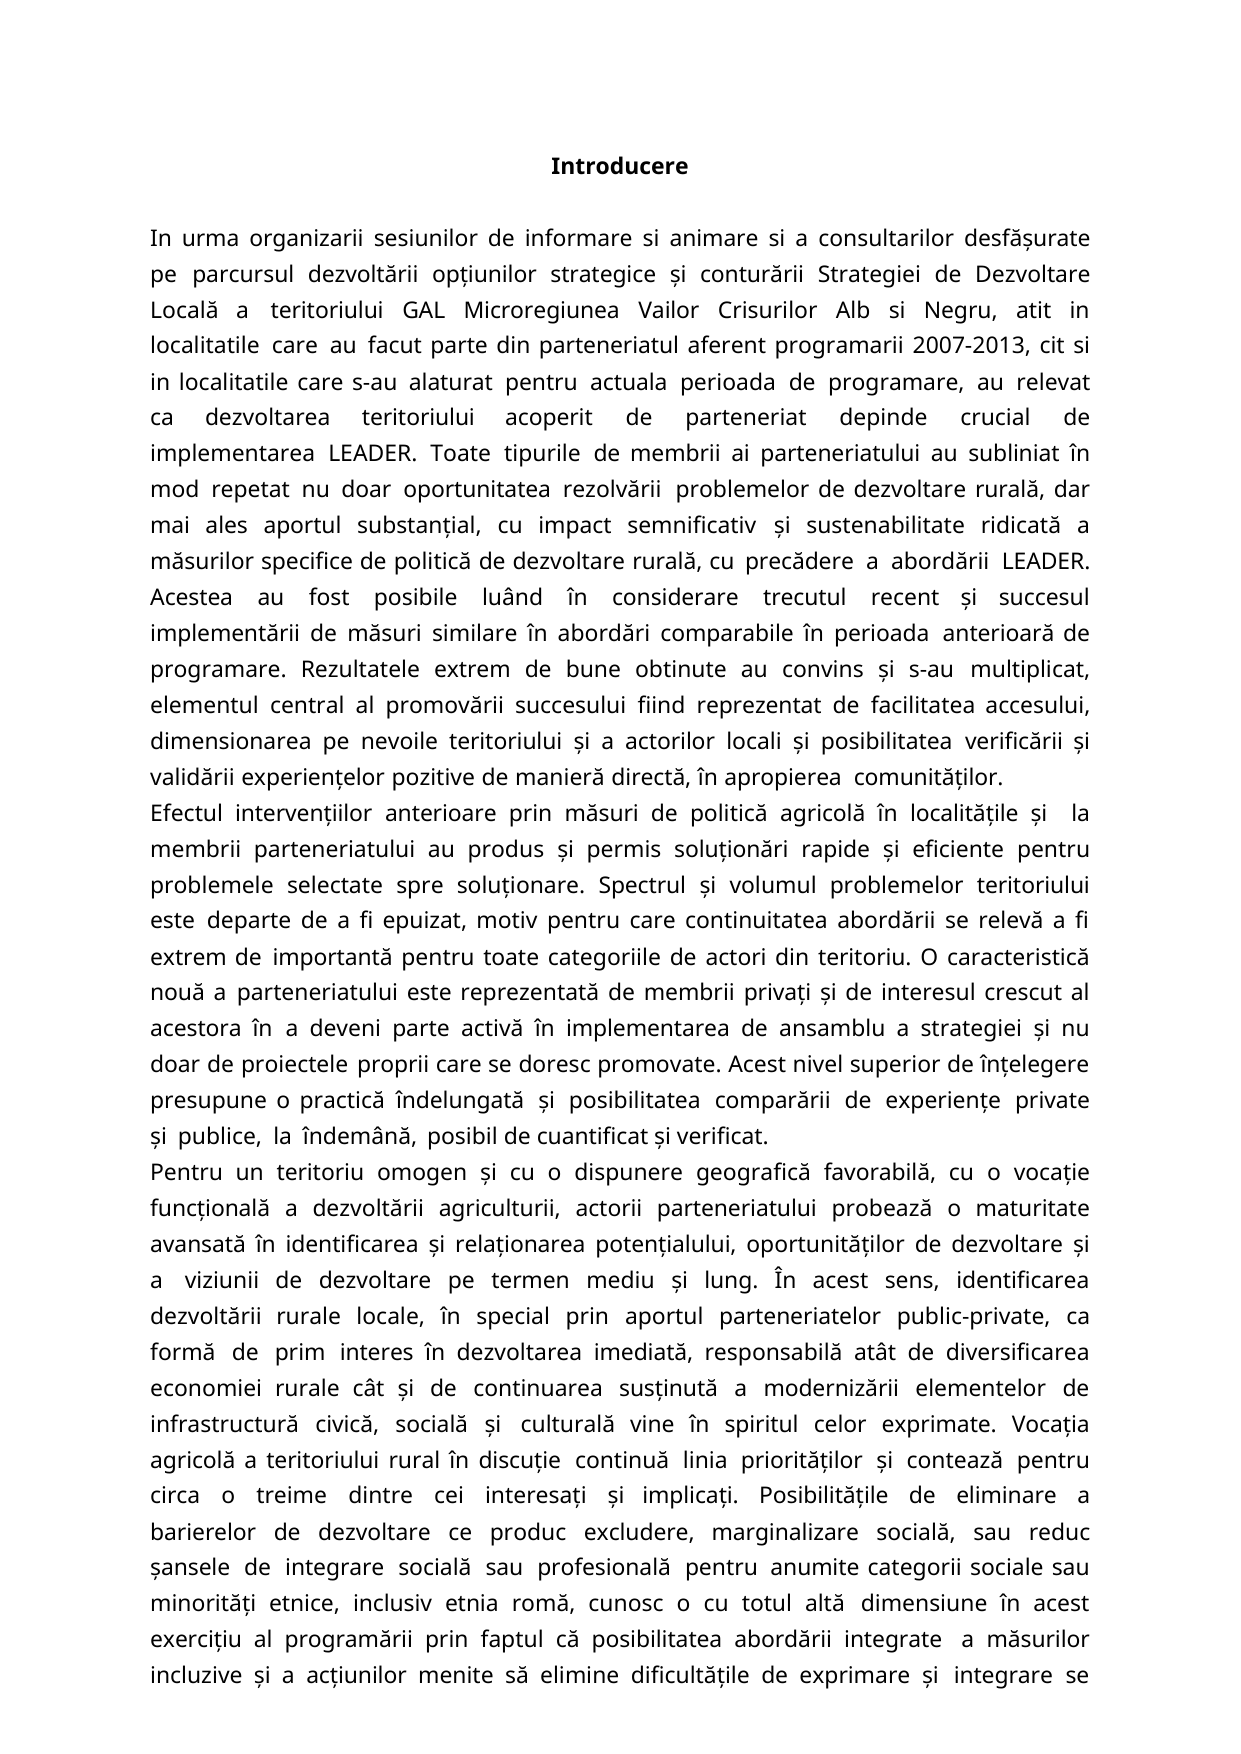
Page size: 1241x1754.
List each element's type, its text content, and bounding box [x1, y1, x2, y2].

text In urma organizarii sesiunilor de informare si animare si a consultarilor desfășurate pe parcursul dezvoltării opțiunilor strategice și conturării Strategiei de Dezvoltare Locală a teritoriului GAL Microregiunea Vailor Crisurilor Alb si Negru, atit in localitatile care au facut parte din parteneriatul aferent programarii 2007-2013, cit si in localitatile care s-au alaturat pentru actuala perioada de programare, au relevat ca dezvoltarea teritoriului acoperit de parteneriat depinde crucial de implementarea LEADER. Toate tipurile de membrii ai parteneriatului au subliniat în mod repetat nu doar oportunitatea rezolvării problemelor de dezvoltare rurală, dar mai ales aportul substanțial, cu impact semnificativ și sustenabilitate ridicată a măsurilor specifice de politică de dezvoltare rurală, cu precădere a abordării LEADER. Acestea au fost posibile luând în considerare trecutul recent și succesul implementării de măsuri similare în abordări comparabile în perioada anterioară de programare. Rezultatele extrem de bune obtinute au convins și s-au multiplicat, elementul central al promovării succesului fiind reprezentat de facilitatea accesului, dimensionarea pe nevoile teritoriului și a actorilor locali și posibilitatea verificării și validării experiențelor pozitive de manieră directă, în apropierea comunităților. [150, 222, 1090, 792]
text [150, 1156, 1090, 1690]
subtitle Introducere [139, 150, 1101, 181]
text Efectul intervențiilor anterioare prin măsuri de politică agricolă în localitățile și la membrii parteneriatului au produs și permis soluționări rapide și eficiente pentru problemele selectate spre soluționare. Spectrul și volumul problemelor teritoriului este departe de a fi epuizat, motiv pentru care continuitatea abordării se relevă a fi extrem de importantă pentru toate categoriile de actori din teritoriu. O caracteristică nouă a parteneriatului este reprezentată de membrii privați și de interesul crescut al acestora în a deveni parte activă în implementarea de ansamblu a strategiei și nu doar de proiectele proprii care se doresc promovate. Acest nivel superior de înțelegere presupune o practică îndelungată și posibilitatea comparării de experiențe private și publice, la îndemână, posibil de cuantificat și verificat. [150, 797, 1090, 1151]
